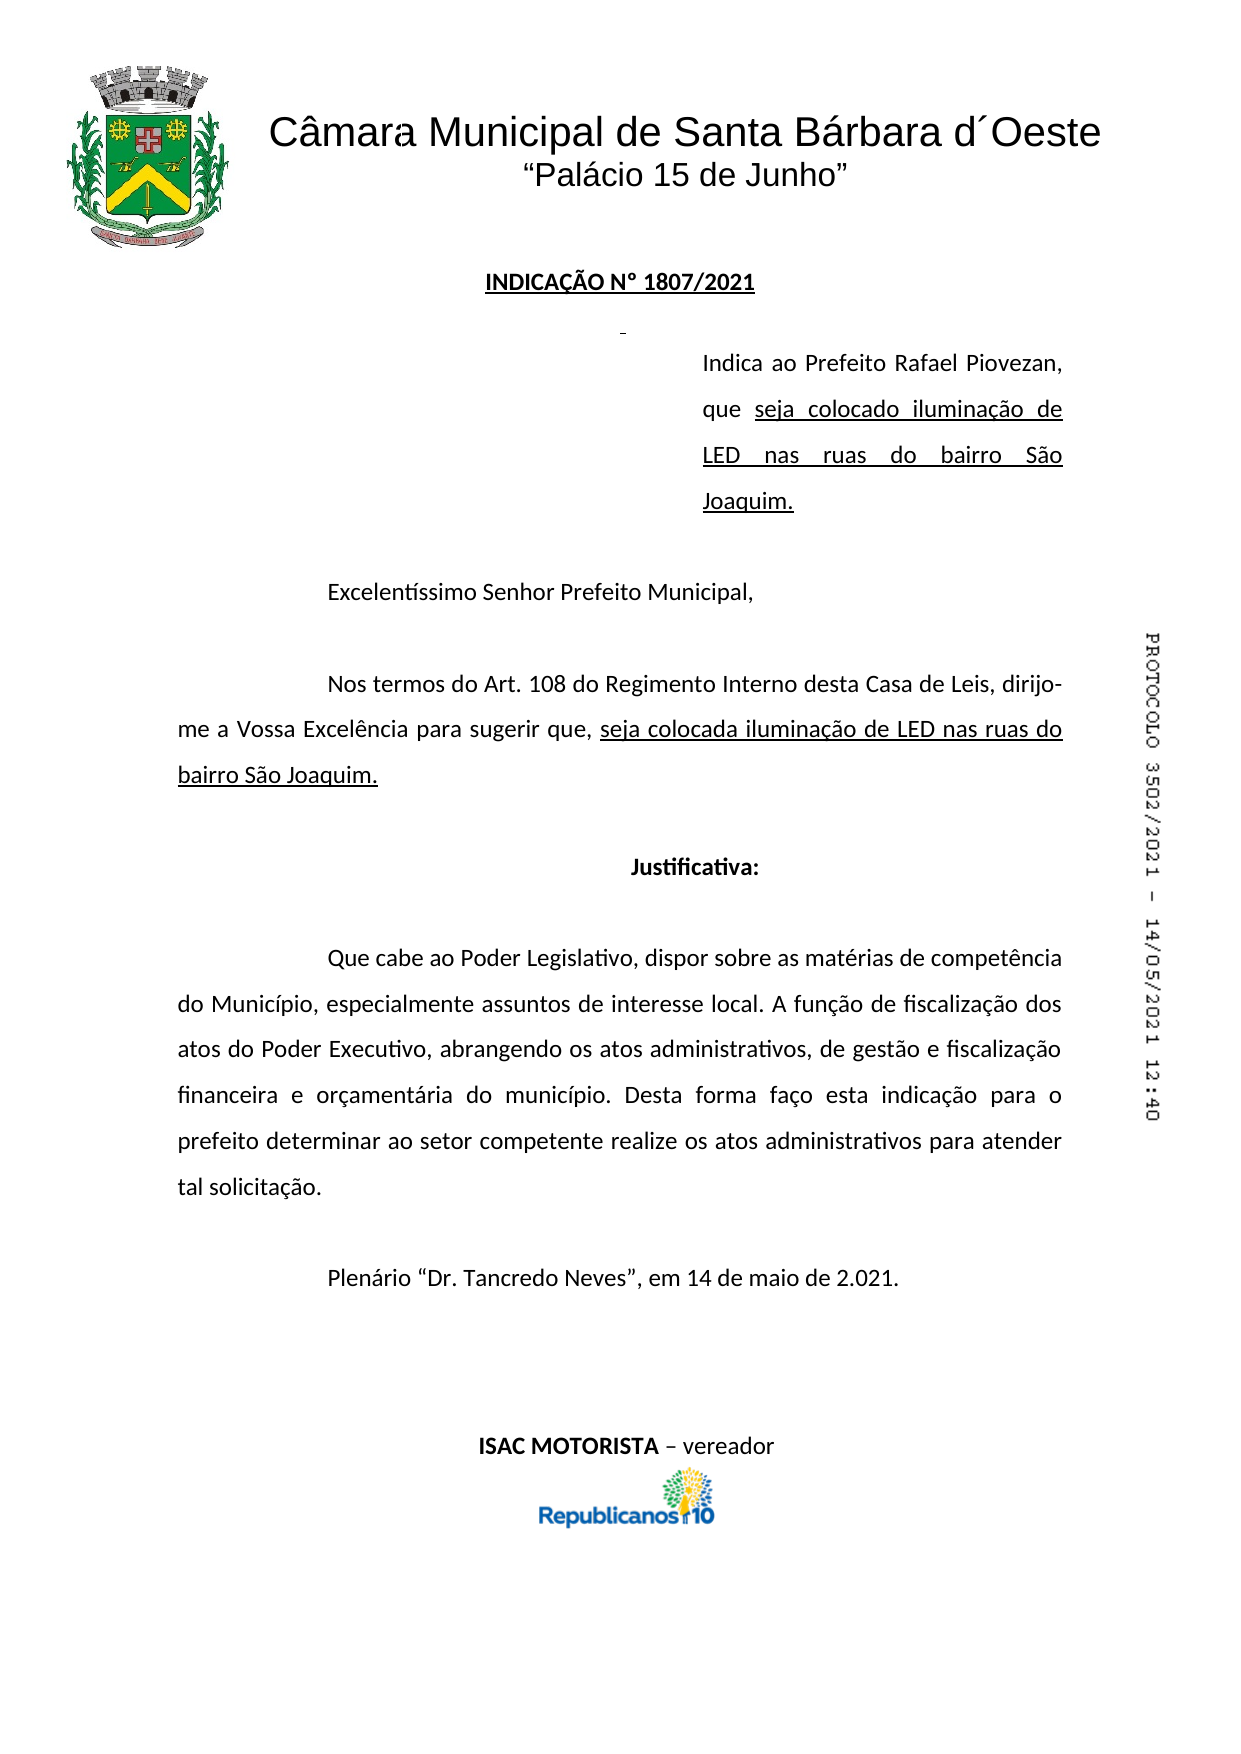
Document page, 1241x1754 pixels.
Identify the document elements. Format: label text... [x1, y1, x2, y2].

text Indica ao Prefeito Rafael Piovezan, que seja colocado iluminação de LED nas ruas do bairro São Joaquim. [702, 348, 1063, 465]
picture [66, 66, 236, 255]
text Indica ao Prefeito Rafael Piovezan, que seja colocado iluminação de LED nas ruas do bairro São Joaquim. [702, 466, 1063, 515]
text ISAC MOTORISTA – vereador [177, 1430, 1063, 1460]
text Que cabe ao Poder Legislativo, dispor sobre as matérias de competência do Município, especialmente assuntos de interesse local. A função de fiscalização dos atos do Poder Executivo, abrangendo os atos administrativos, de gestão e fiscalização financeira e orçamentária do município. Desta forma faço esta indicação para o prefeito determinar ao setor competente realize os atos administrativos para atender tal solicitação. [177, 942, 1063, 1201]
text Nos termos do Art. 108 do Regimento Interno desta Casa de Leis, dirijo-me a Vossa Excelência para sugerir que, seja colocada iluminação de LED nas ruas do bairro São Joaquim. [177, 668, 1063, 790]
title INDICAÇÃO Nº 1807/2021 [177, 266, 1063, 296]
picture [527, 1460, 726, 1535]
text Plenário “Dr. Tancredo Neves”, em 14 de maio de 2.021. [177, 1262, 1063, 1293]
picture [1120, 629, 1183, 1125]
text Excelentíssimo Senhor Prefeito Municipal, [177, 576, 1063, 607]
text Justificativa: [177, 851, 1063, 881]
